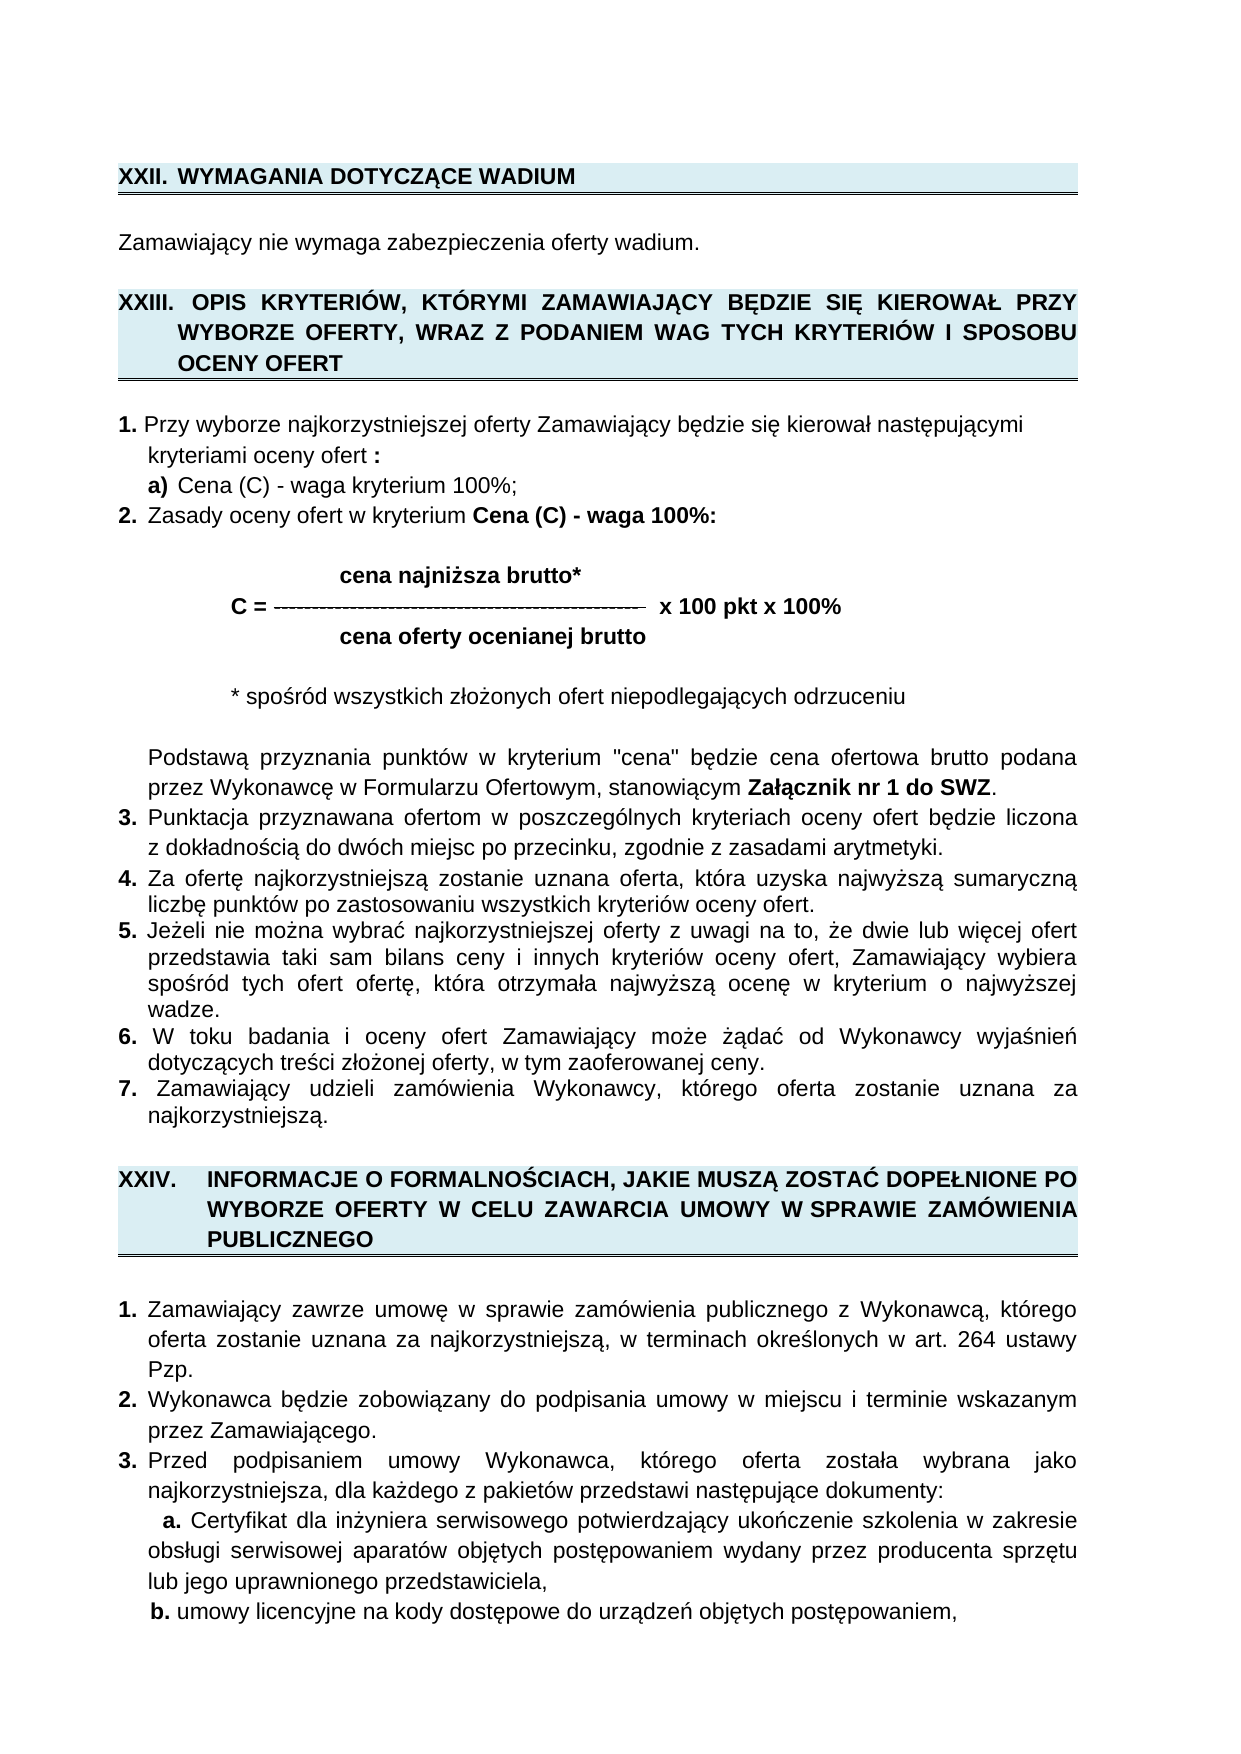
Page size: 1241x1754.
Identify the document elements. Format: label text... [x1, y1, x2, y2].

list C = ------------------------------------------------ x 100 pkt x 100% [231, 593, 1078, 619]
text Zamawiający nie wymaga zabezpieczenia oferty wadium. [118, 229, 1078, 255]
text b. umowy licencyjne na kody dostępowe do urządzeń objętych postępowaniem, [118, 1598, 1078, 1624]
text 1. Zamawiający zawrze umowę w sprawie zamówienia publicznego z Wykonawcą, którego oferta zostanie uznana za najkorzystniejszą, w terminach określonych w art. 264 ustawy Pzp. [118, 1296, 1078, 1382]
list cena najniższa brutto* [339, 562, 1078, 589]
text 7. Zamawiający udzieli zamówienia Wykonawcy, którego oferta zostanie uznana za najkorzystniejszą. [118, 1075, 1078, 1128]
text Podstawą przyznania punktów w kryterium "cena" będzie cena ofertowa brutto podana przez Wykonawcę w Formularzu Ofertowym, stanowiącym Załącznik nr 1 do SWZ. [148, 744, 1078, 800]
text a. Certyfikat dla inżyniera serwisowego potwierdzający ukończenie szkolenia w zakresie obsługi serwisowej aparatów objętych postępowaniem wydany przez producenta sprzętu lub jego uprawnionego przedstawiciela, [118, 1507, 1078, 1594]
text * spośród wszystkich złożonych ofert niepodlegających odrzuceniu [157, 683, 1078, 709]
text 2. Zasady oceny ofert w kryterium Cena (C) - waga 100%: [118, 502, 1078, 528]
text XXIII. OPIS KRYTERIÓW, KTÓRYMI ZAMAWIAJĄCY BĘDZIE SIĘ KIEROWAŁ PRZY WYBORZE OFERTY, WRAZ Z PODANIEM WAG TYCH KRYTERIÓW I SPOSOBU OCENY OFERT [118, 289, 1078, 378]
text 5. Jeżeli nie można wybrać najkorzystniejszej oferty z uwagi na to, że dwie lub więcej ofert przedstawia taki sam bilans ceny i innych kryteriów oceny ofert, Zamawiający wybiera spośród tych ofert ofertę, która otrzymała najwyższą ocenę w kryterium o najwyższej wadze. [118, 917, 1078, 1023]
text 2. Wykonawca będzie zobowiązany do podpisania umowy w miejscu i terminie wskazanym przez Zamawiającego. [118, 1386, 1078, 1443]
text XXII. WYMAGANIA DOTYCZĄCE WADIUM [118, 163, 1078, 192]
text 1. Przy wyborze najkorzystniejszej oferty Zamawiający będzie się kierował następującymi kryteriami oceny ofert : [118, 411, 1078, 468]
text 3. Punktacja przyznawana ofertom w poszczególnych kryteriach oceny ofert będzie liczona z dokładnością do dwóch miejsc po przecinku, zgodnie z zasadami arytmetyki. [118, 804, 1078, 861]
text 3. Przed podpisaniem umowy Wykonawca, którego oferta została wybrana jako najkorzystniejsza, dla każdego z pakietów przedstawi następujące dokumenty: [118, 1447, 1078, 1503]
text a) Cena (C) - waga kryterium 100%; [148, 472, 1078, 498]
text XXIV. INFORMACJE O FORMALNOŚCIACH, JAKIE MUSZĄ ZOSTAĆ DOPEŁNIONE PO WYBORZE OFERTY W CELU ZAWARCIA UMOWY W SPRAWIE ZAMÓWIENIA PUBLICZNEGO [118, 1166, 1078, 1254]
text 6. W toku badania i oceny ofert Zamawiający może żądać od Wykonawcy wyjaśnień dotyczących treści złożonej oferty, w tym zaoferowanej ceny. [118, 1023, 1078, 1075]
text 4. Za ofertę najkorzystniejszą zostanie uznana oferta, która uzyska najwyższą sumaryczną liczbę punktów po zastosowaniu wszystkich kryteriów oceny ofert. [118, 864, 1078, 917]
list cena oferty ocenianej brutto [231, 623, 1078, 649]
